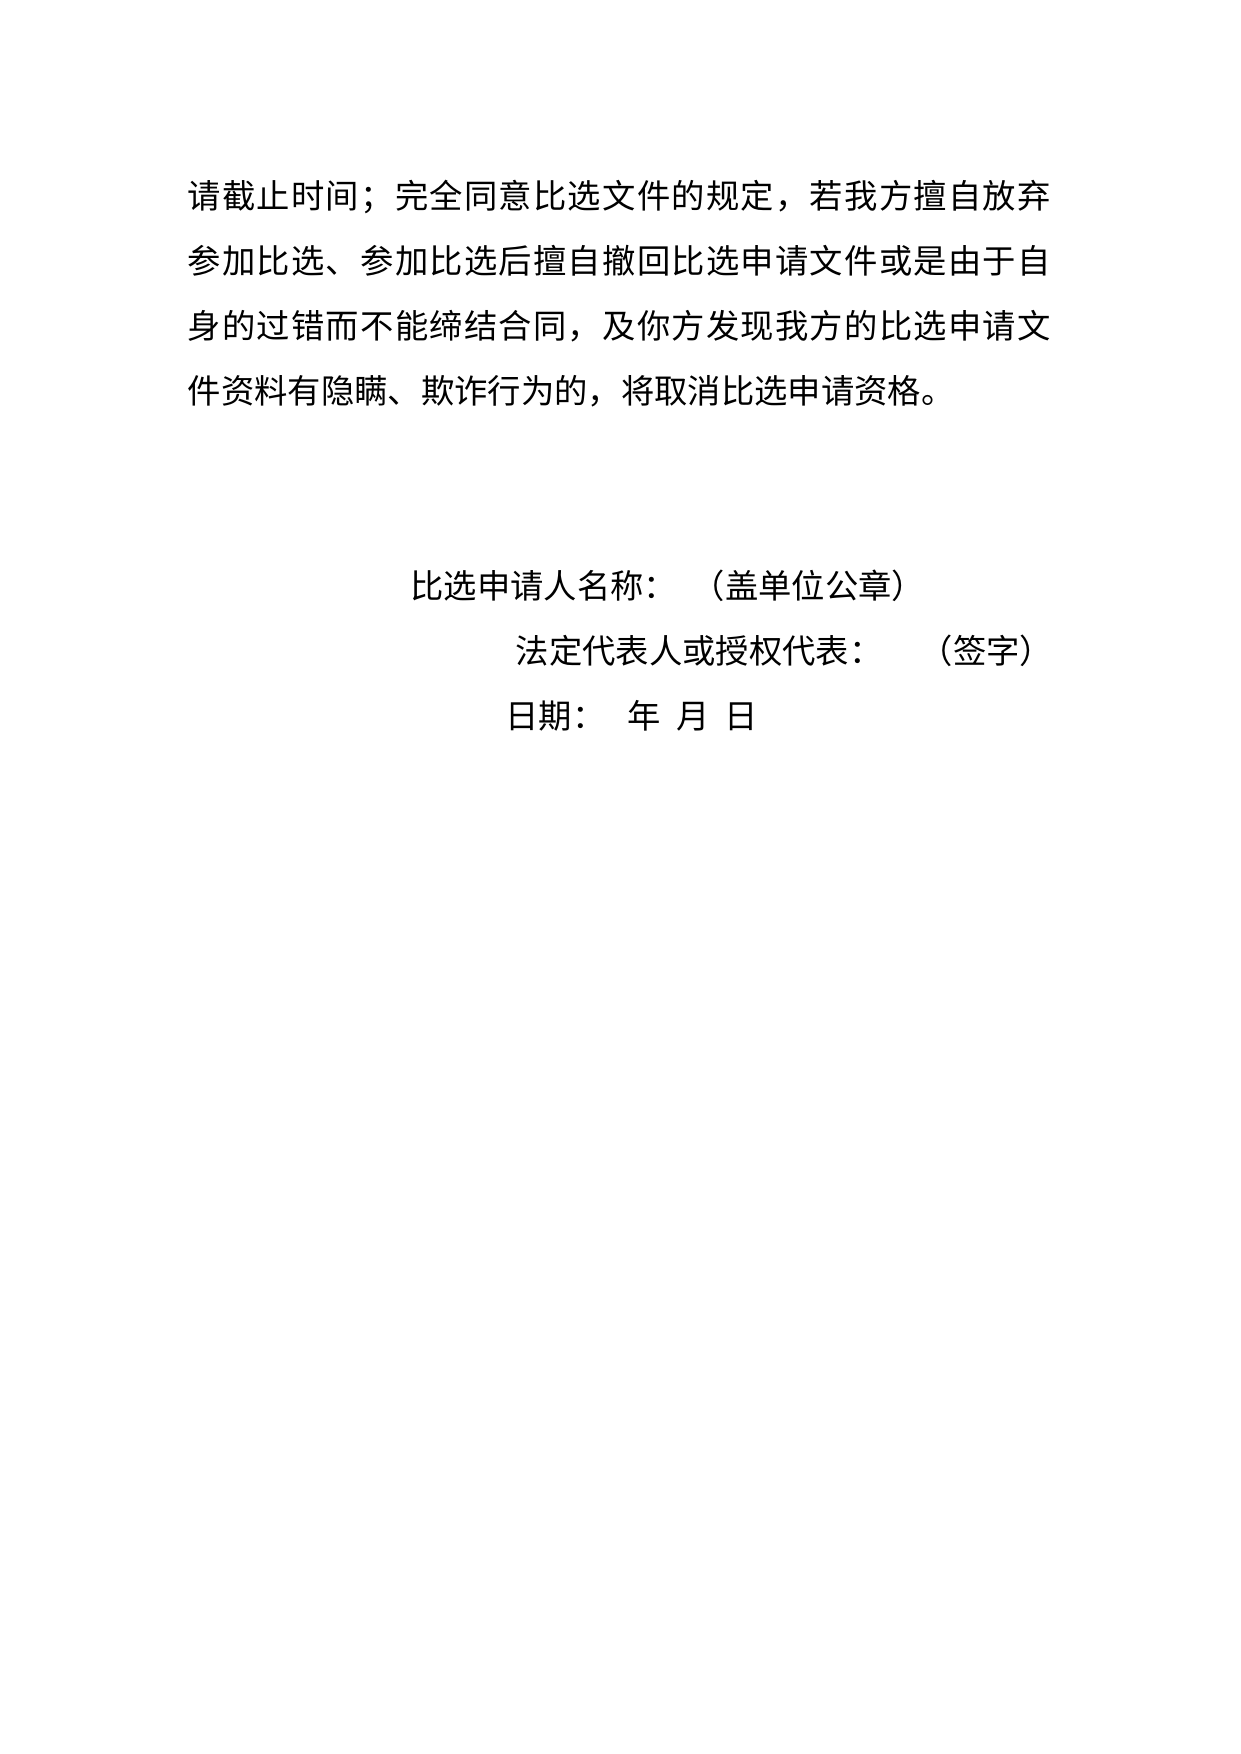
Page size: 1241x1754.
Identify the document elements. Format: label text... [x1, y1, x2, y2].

list 日期： 年 月 日 [187, 682, 1053, 747]
list 比选申请人名称： （盖单位公章） [187, 552, 1053, 617]
list 法定代表人或授权代表： （签字） [187, 617, 1053, 682]
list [187, 162, 1053, 422]
